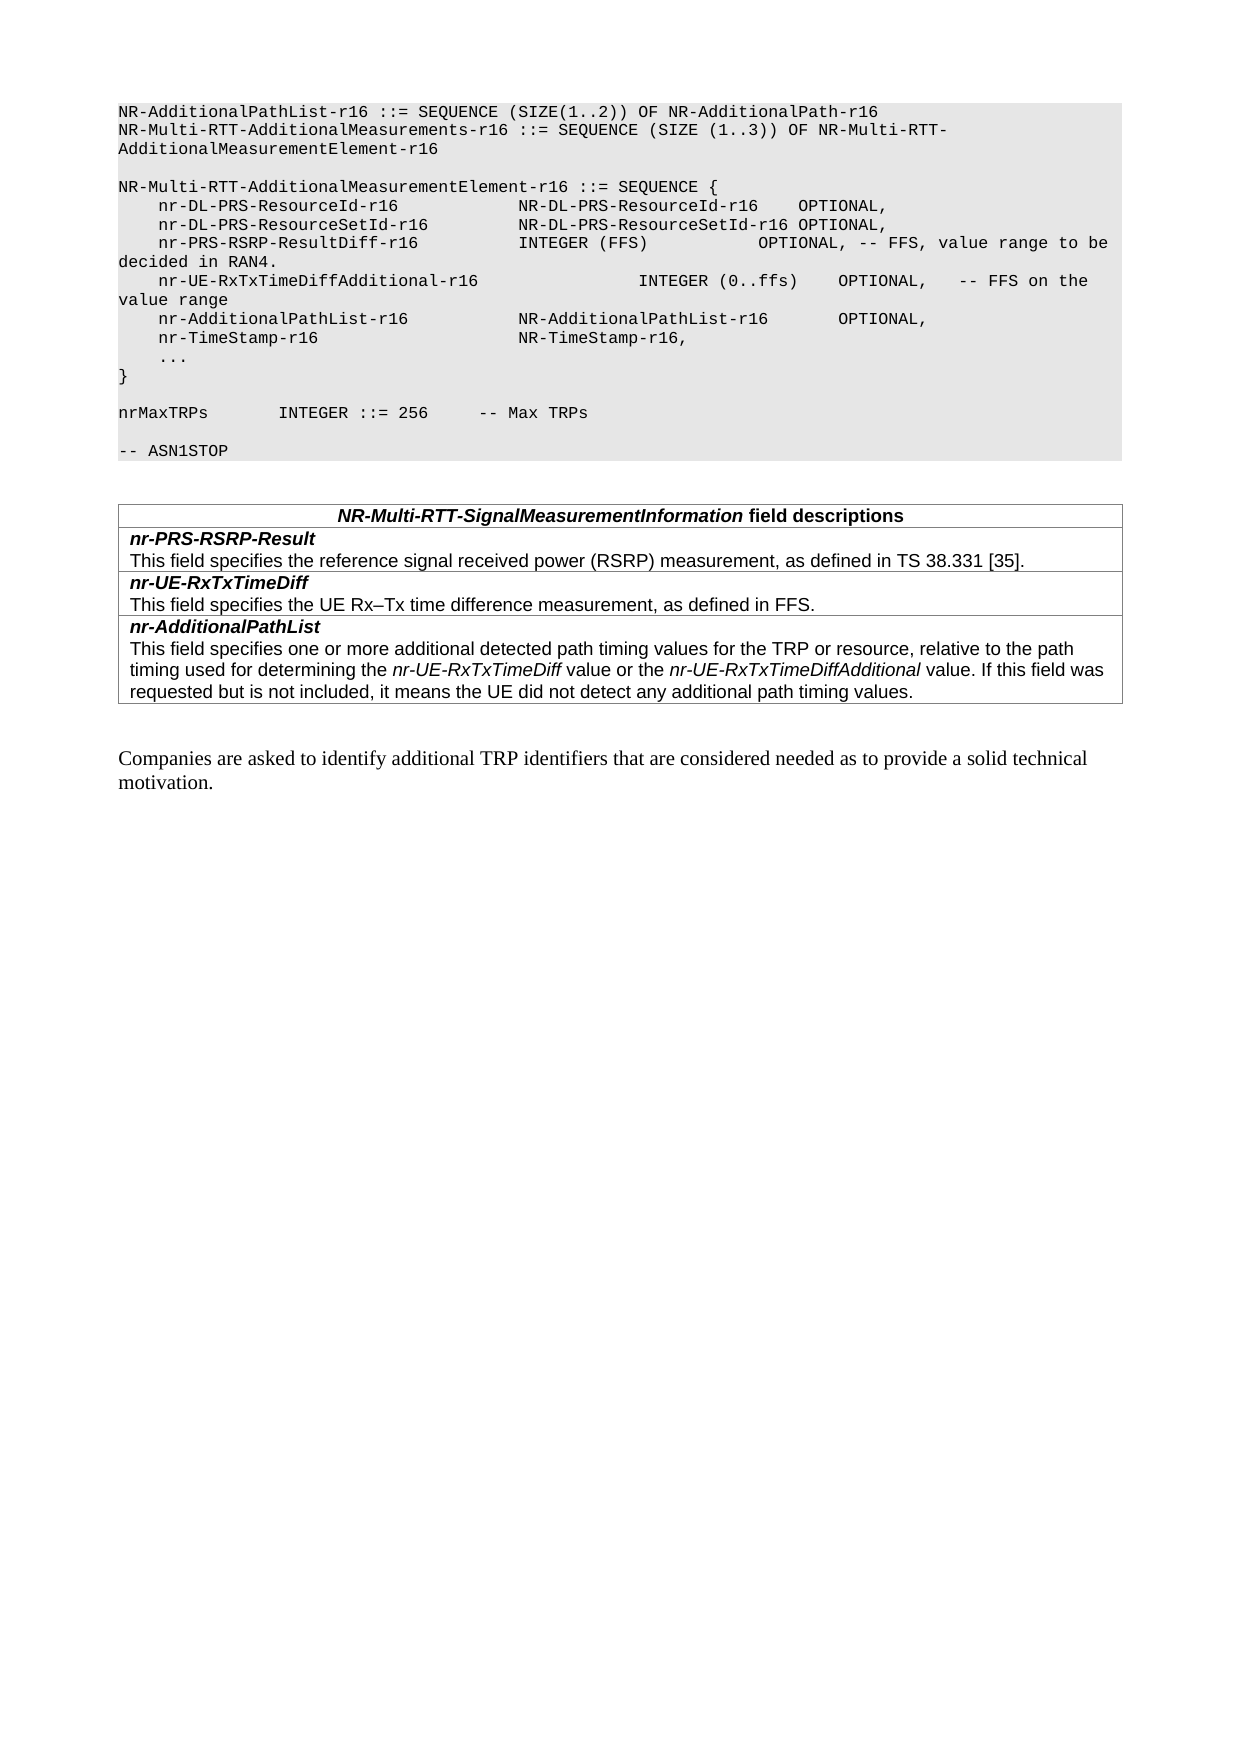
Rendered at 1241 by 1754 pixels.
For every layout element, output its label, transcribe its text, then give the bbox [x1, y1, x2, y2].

text nr-AdditionalPathList-r16 NR-AdditionalPathList-r16 OPTIONAL, [118, 311, 1122, 329]
text nr-TimeStamp-r16 NR-TimeStamp-r16, [118, 329, 1122, 348]
table_cell nr-UE-RxTxTimeDiff This field specifies the UE Rx–Tx time difference measurement, as defined in FFS. [119, 572, 1122, 615]
text -- ASN1STOP [118, 442, 1122, 461]
text Companies are asked to identify additional TRP identifiers that are considered needed as to provide a solid technical motivation. [118, 746, 1122, 794]
table_cell nr-AdditionalPathList This field specifies one or more additional detected path timing values for the TRP or resource, relative to the path timing used for determining the nr-UE-RxTxTimeDiff value or the nr-UE-RxTxTimeDiffAdditional value. If this field was requested but is not included, it means the UE did not detect any additional path timing values. [119, 616, 1122, 702]
text ... [118, 348, 1122, 367]
text NR-Multi-RTT-AdditionalMeasurements-r16 ::= SEQUENCE (SIZE (1..3)) OF NR-Multi-RTT-AdditionalMeasurementElement-r16 [118, 122, 1122, 160]
text nr-DL-PRS-ResourceId-r16 NR-DL-PRS-ResourceId-r16 OPTIONAL, [118, 197, 1122, 216]
text nr-UE-RxTxTimeDiffAdditional-r16 INTEGER (0..ffs) OPTIONAL, -- FFS on the value range [118, 273, 1122, 311]
text } [118, 367, 1122, 386]
text nr-DL-PRS-ResourceSetId-r16 NR-DL-PRS-ResourceSetId-r16 OPTIONAL, [118, 216, 1122, 235]
table_header NR-Multi-RTT-SignalMeasurementInformation field descriptions [119, 505, 1122, 527]
text NR-AdditionalPathList-r16 ::= SEQUENCE (SIZE(1..2)) OF NR-AdditionalPath-r16 [118, 103, 1122, 122]
text nr-PRS-RSRP-ResultDiff-r16 INTEGER (FFS) OPTIONAL, -- FFS, value range to be decided in RAN4. [118, 235, 1122, 273]
text NR-Multi-RTT-AdditionalMeasurementElement-r16 ::= SEQUENCE { [118, 178, 1122, 197]
text nrMaxTRPs INTEGER ::= 256 -- Max TRPs [118, 405, 1122, 424]
table_cell nr-PRS-RSRP-Result This field specifies the reference signal received power (RSRP) measurement, as defined in TS 38.331 [35]. [119, 528, 1122, 571]
